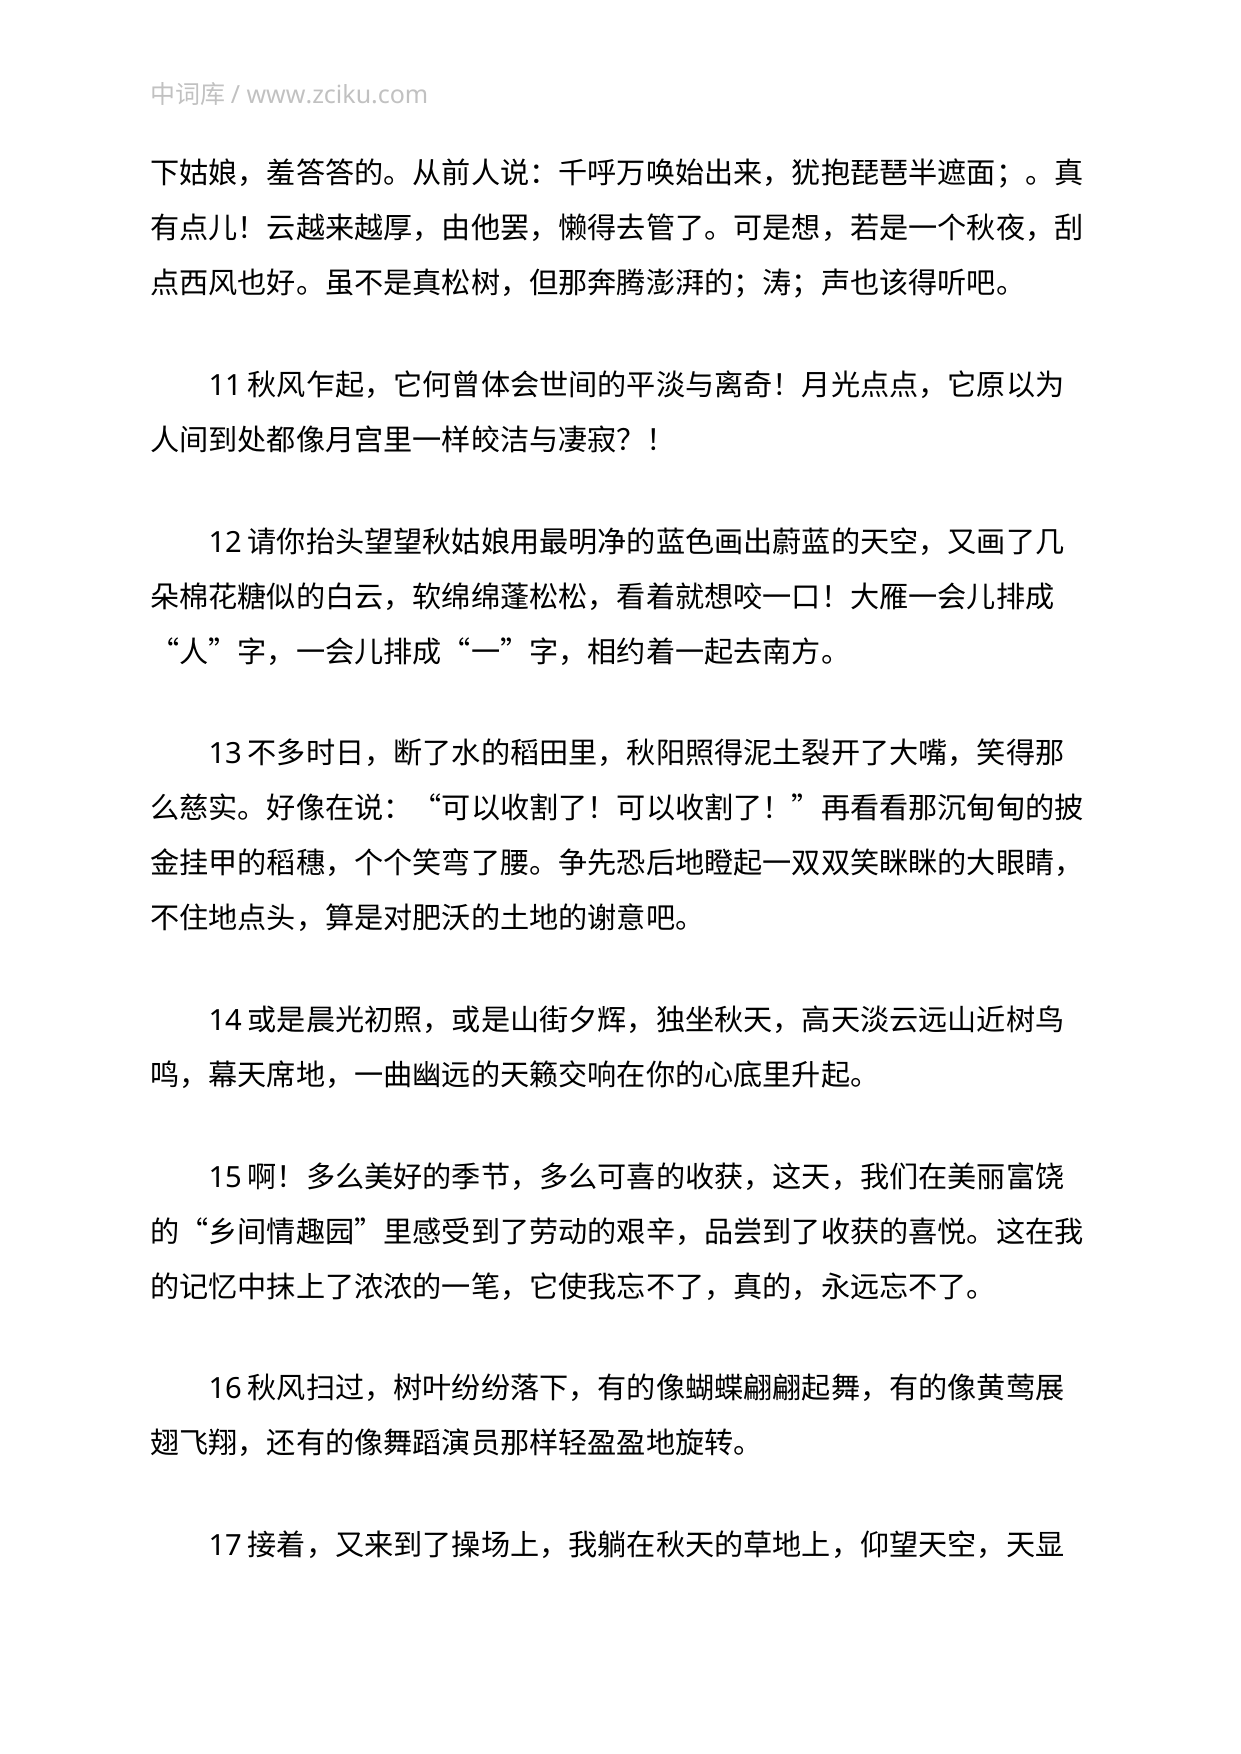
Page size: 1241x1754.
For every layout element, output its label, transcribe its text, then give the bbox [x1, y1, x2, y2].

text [150, 1522, 1090, 1564]
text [150, 150, 1090, 302]
text 11秋风乍起，它何曾体会世间的平淡与离奇！月光点点，它原以为人间到处都像月宫里一样皎洁与凄寂？！ [150, 362, 1090, 459]
text 16秋风扫过，树叶纷纷落下，有的像蝴蝶翩翩起舞，有的像黄莺展翅飞翔，还有的像舞蹈演员那样轻盈盈地旋转。 [150, 1365, 1090, 1462]
text 13不多时日，断了水的稻田里，秋阳照得泥土裂开了大嘴，笑得那么慈实。好像在说：“可以收割了！可以收割了！”再看看那沉甸甸的披金挂甲的稻穗，个个笑弯了腰。争先恐后地瞪起一双双笑眯眯的大眼睛，不住地点头，算是对肥沃的土地的谢意吧。 [150, 730, 1090, 937]
text 12请你抬头望望秋姑娘用最明净的蓝色画出蔚蓝的天空，又画了几朵棉花糖似的白云，软绵绵蓬松松，看着就想咬一口！大雁一会儿排成“人”字，一会儿排成“一”字，相约着一起去南方。 [150, 518, 1090, 671]
text 14或是晨光初照，或是山街夕辉，独坐秋天，高天淡云远山近树鸟鸣，幕天席地，一曲幽远的天籁交响在你的心底里升起。 [150, 997, 1090, 1094]
text 15啊！多么美好的季节，多么可喜的收获，这天，我们在美丽富饶的“乡间情趣园”里感受到了劳动的艰辛，品尝到了收获的喜悦。这在我的记忆中抹上了浓浓的一笔，它使我忘不了，真的，永远忘不了。 [150, 1153, 1090, 1306]
